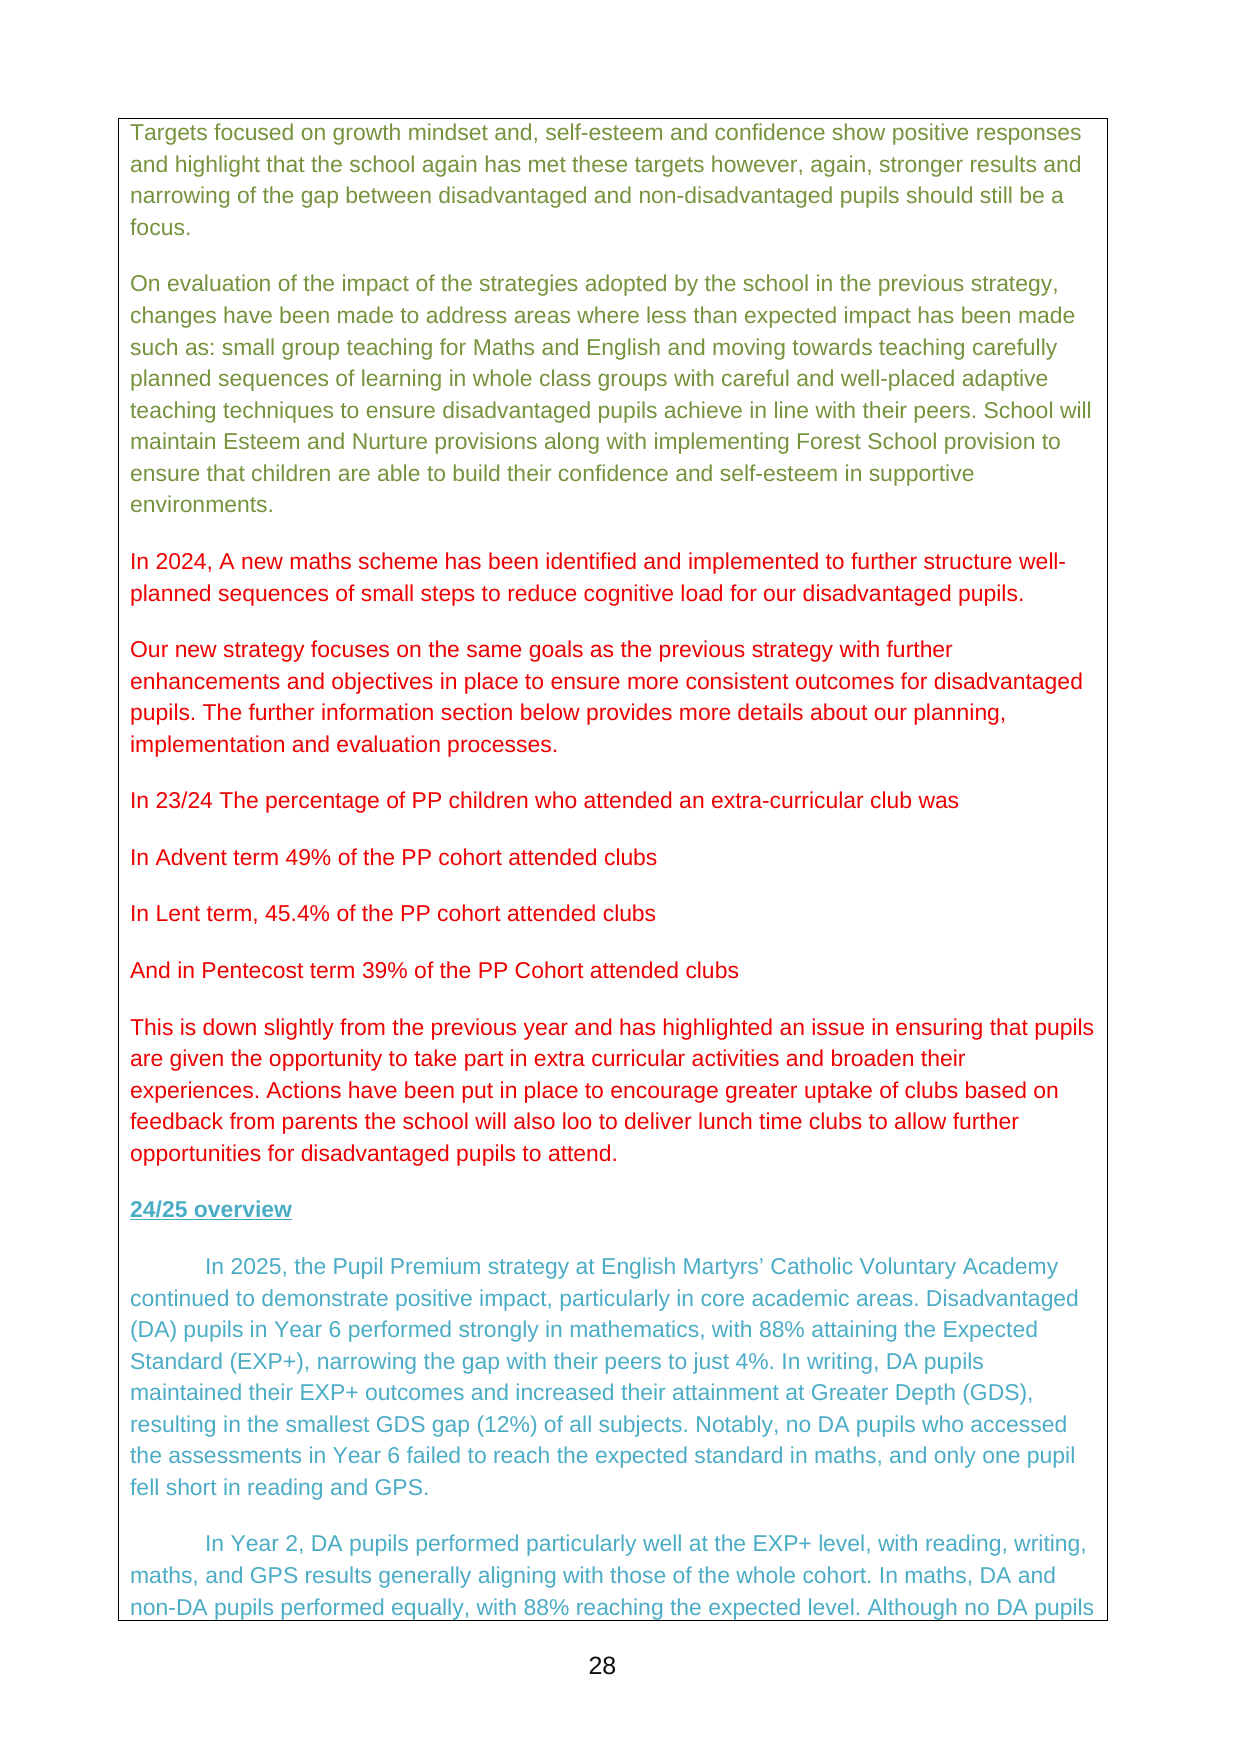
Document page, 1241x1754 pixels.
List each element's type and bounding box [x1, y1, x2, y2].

table_header [119, 119, 1107, 1620]
